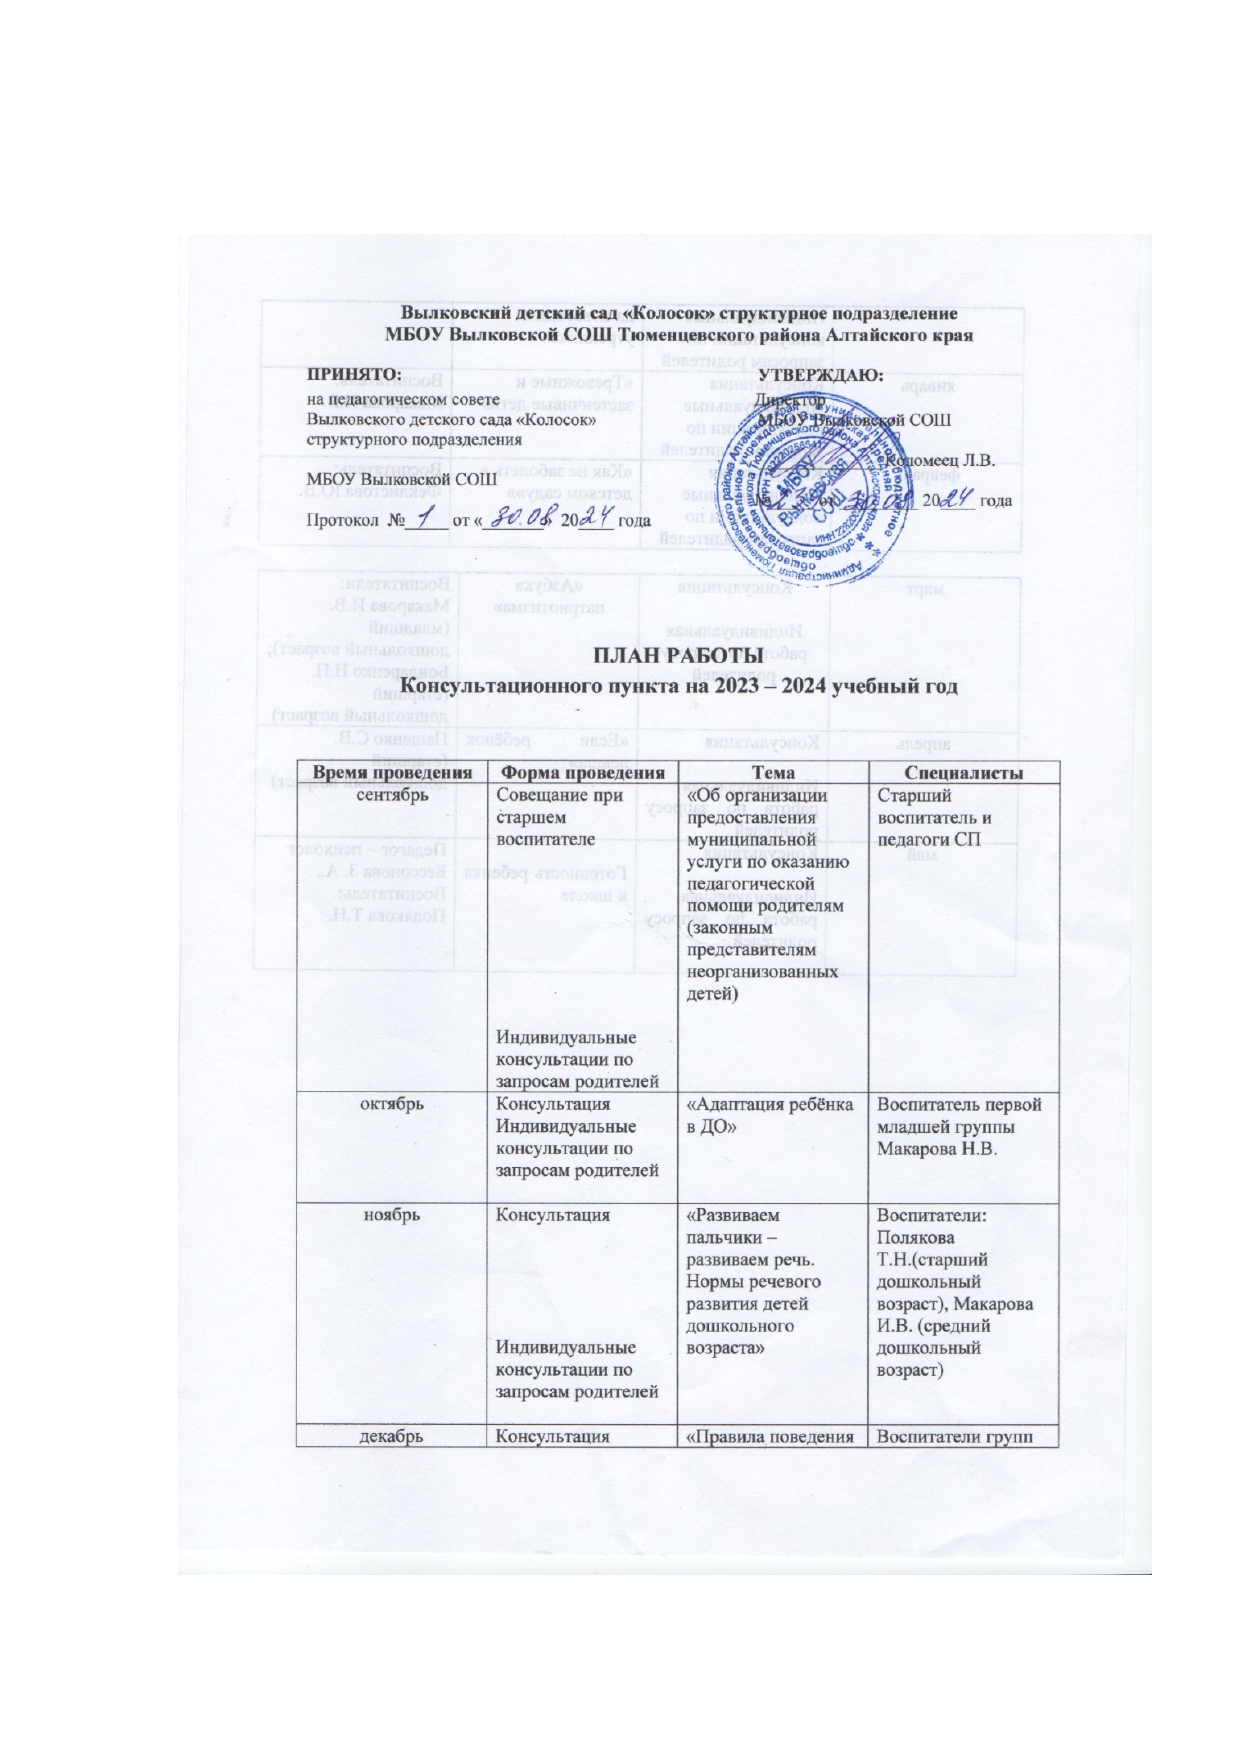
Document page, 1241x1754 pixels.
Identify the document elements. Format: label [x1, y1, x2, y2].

picture [179, 235, 1152, 1575]
